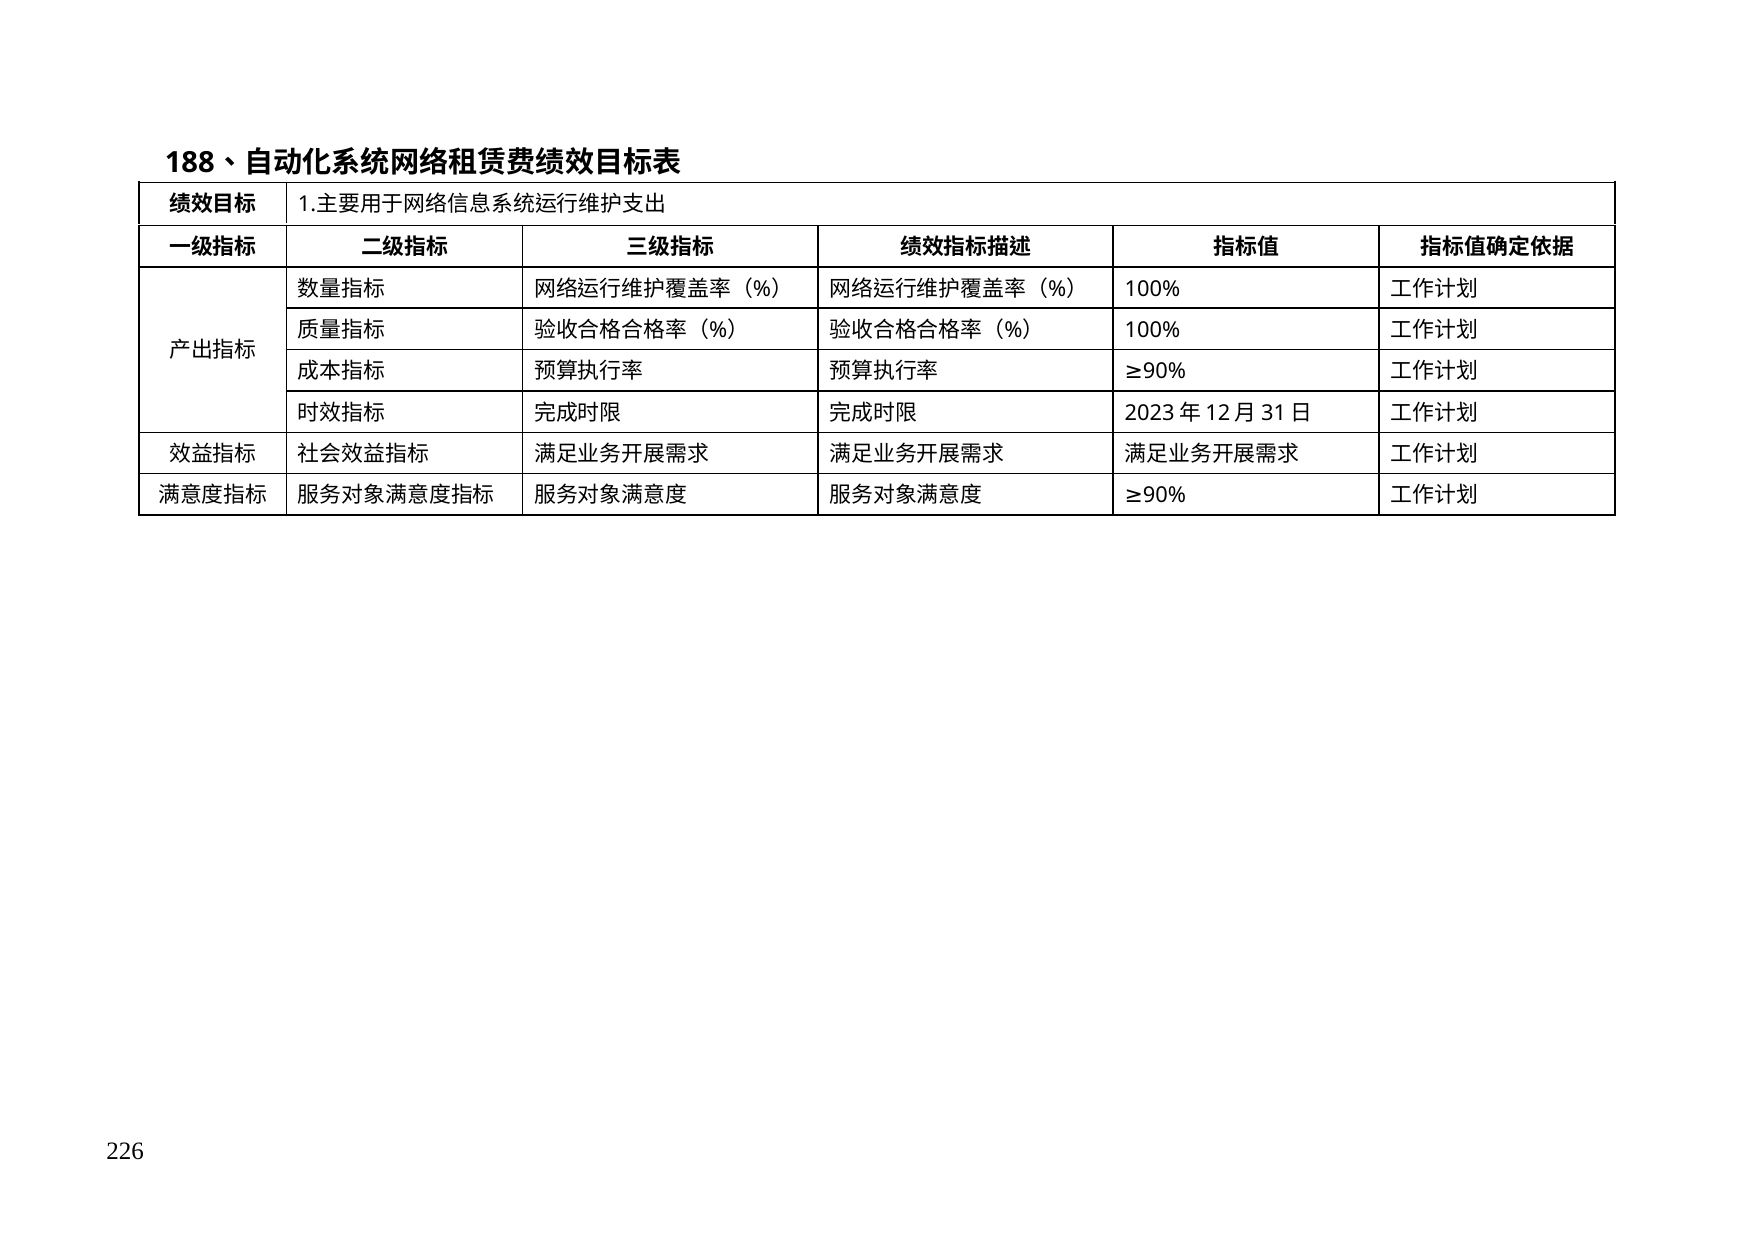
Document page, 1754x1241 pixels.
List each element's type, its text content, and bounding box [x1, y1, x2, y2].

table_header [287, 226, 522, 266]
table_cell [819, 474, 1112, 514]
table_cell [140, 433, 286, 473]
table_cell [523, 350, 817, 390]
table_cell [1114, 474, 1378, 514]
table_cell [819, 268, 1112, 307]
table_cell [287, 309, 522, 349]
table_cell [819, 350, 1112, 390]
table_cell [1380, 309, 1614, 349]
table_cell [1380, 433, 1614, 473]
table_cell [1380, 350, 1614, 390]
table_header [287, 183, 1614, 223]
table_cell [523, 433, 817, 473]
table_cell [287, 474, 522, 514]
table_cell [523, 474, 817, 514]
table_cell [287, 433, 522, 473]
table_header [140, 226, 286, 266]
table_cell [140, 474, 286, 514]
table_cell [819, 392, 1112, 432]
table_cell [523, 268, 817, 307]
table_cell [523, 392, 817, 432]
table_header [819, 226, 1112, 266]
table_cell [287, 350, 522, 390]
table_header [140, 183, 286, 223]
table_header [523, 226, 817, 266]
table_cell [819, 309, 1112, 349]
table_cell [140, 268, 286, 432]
text 188、自动化系统网络租赁费绩效目标表 [106, 142, 1648, 181]
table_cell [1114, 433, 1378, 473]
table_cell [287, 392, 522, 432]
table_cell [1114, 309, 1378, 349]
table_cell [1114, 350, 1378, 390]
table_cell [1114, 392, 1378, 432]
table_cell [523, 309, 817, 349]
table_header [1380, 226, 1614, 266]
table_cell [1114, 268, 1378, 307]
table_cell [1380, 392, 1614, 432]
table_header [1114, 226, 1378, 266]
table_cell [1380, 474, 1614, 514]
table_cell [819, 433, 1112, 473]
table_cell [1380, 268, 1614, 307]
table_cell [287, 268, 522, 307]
